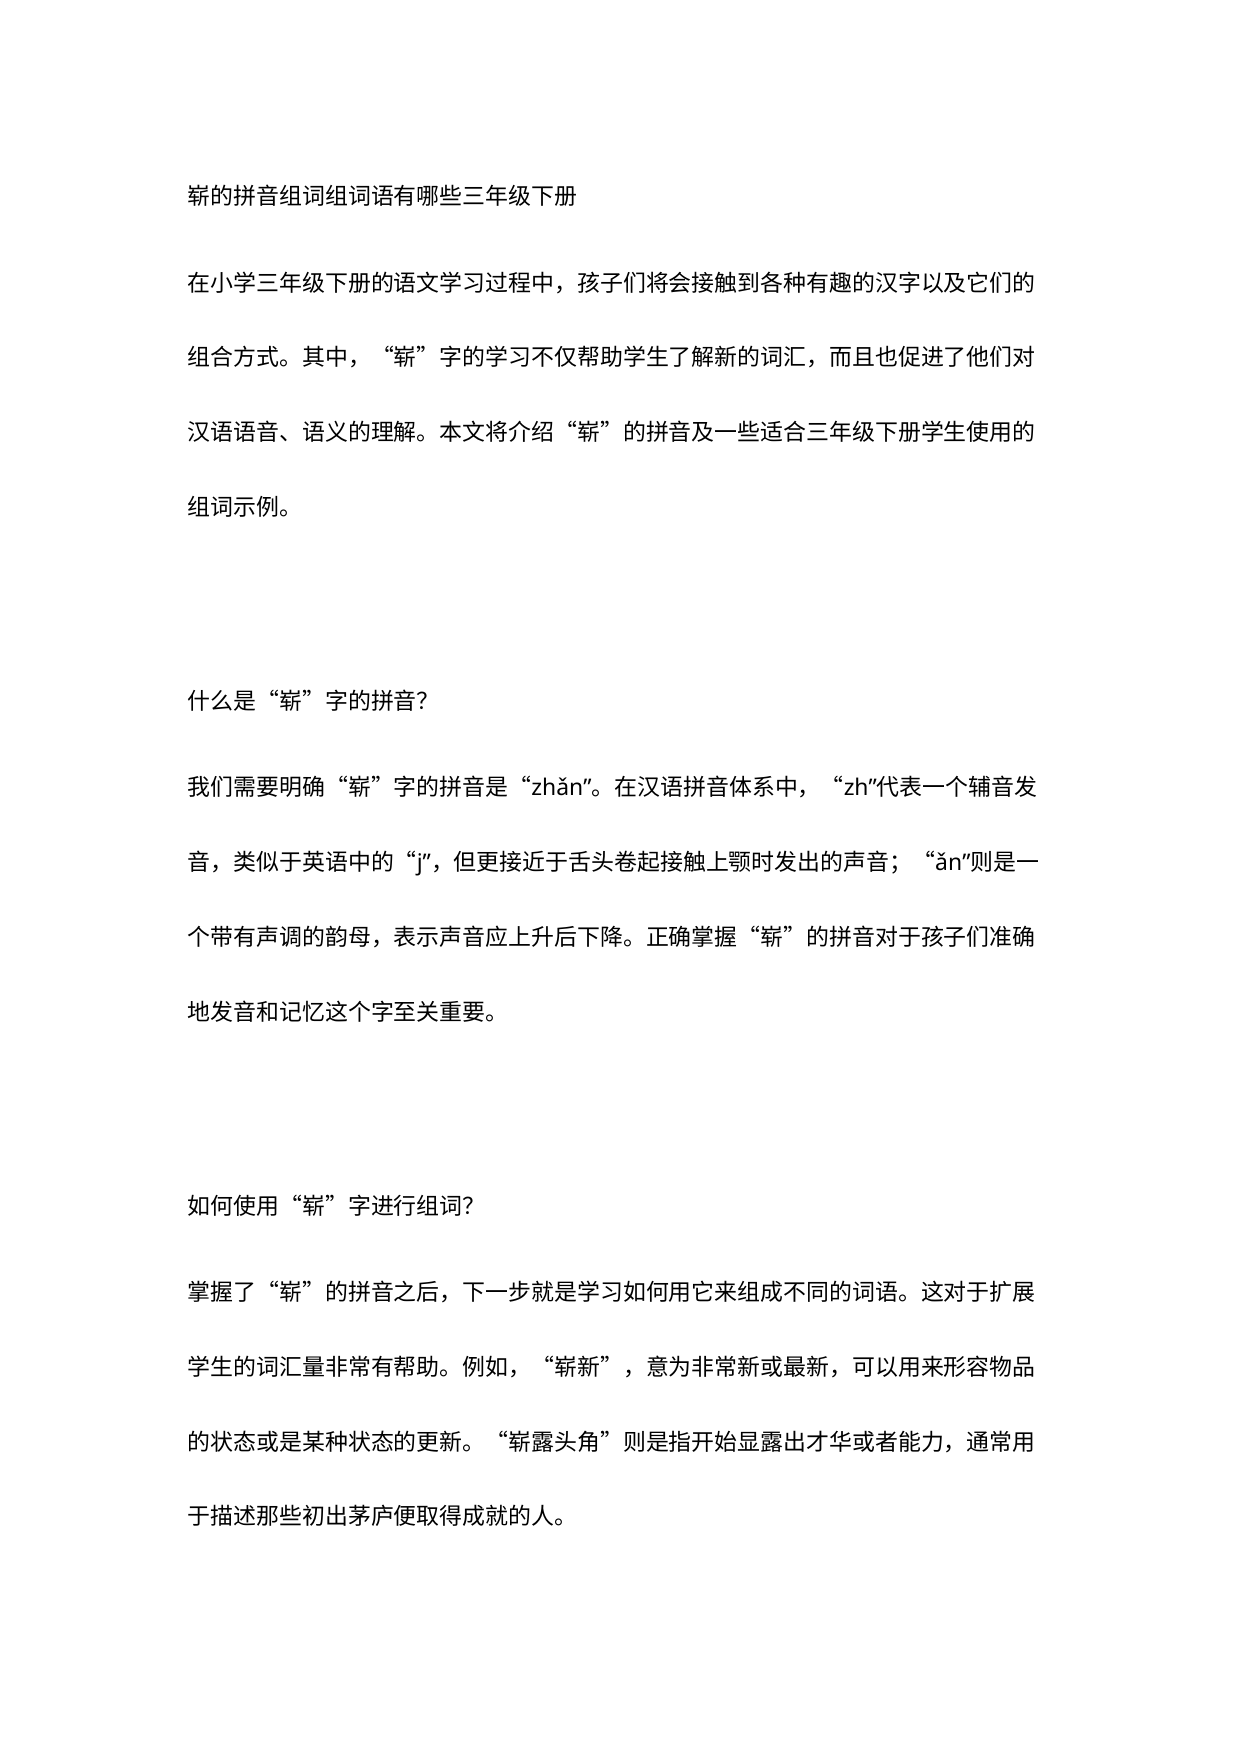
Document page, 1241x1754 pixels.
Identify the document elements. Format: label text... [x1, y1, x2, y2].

text 如何使用“崭”字进行组词？ [187, 1172, 1053, 1237]
text 在小学三年级下册的语文学习过程中，孩子们将会接触到各种有趣的汉字以及它们的组合方式。其中，“崭”字的学习不仅帮助学生了解新的词汇，而且也促进了他们对汉语语音、语义的理解。本文将介绍“崭”的拼音及一些适合三年级下册学生使用的组词示例。 [187, 248, 1053, 538]
text 什么是“崭”字的拼音？ [187, 667, 1053, 732]
text 我们需要明确“崭”字的拼音是“zhǎn”。在汉语拼音体系中，“zh”代表一个辅音发音，类似于英语中的“j”，但更接近于舌头卷起接触上颚时发出的声音；“ǎn”则是一个带有声调的韵母，表示声音应上升后下降。正确掌握“崭”的拼音对于孩子们准确地发音和记忆这个字至关重要。 [187, 753, 1053, 1042]
text 掌握了“崭”的拼音之后，下一步就是学习如何用它来组成不同的词语。这对于扩展学生的词汇量非常有帮助。例如，“崭新”，意为非常新或最新，可以用来形容物品的状态或是某种状态的更新。“崭露头角”则是指开始显露出才华或者能力，通常用于描述那些初出茅庐便取得成就的人。 [187, 1258, 1053, 1547]
text 崭的拼音组词组词语有哪些三年级下册 [187, 162, 1053, 227]
